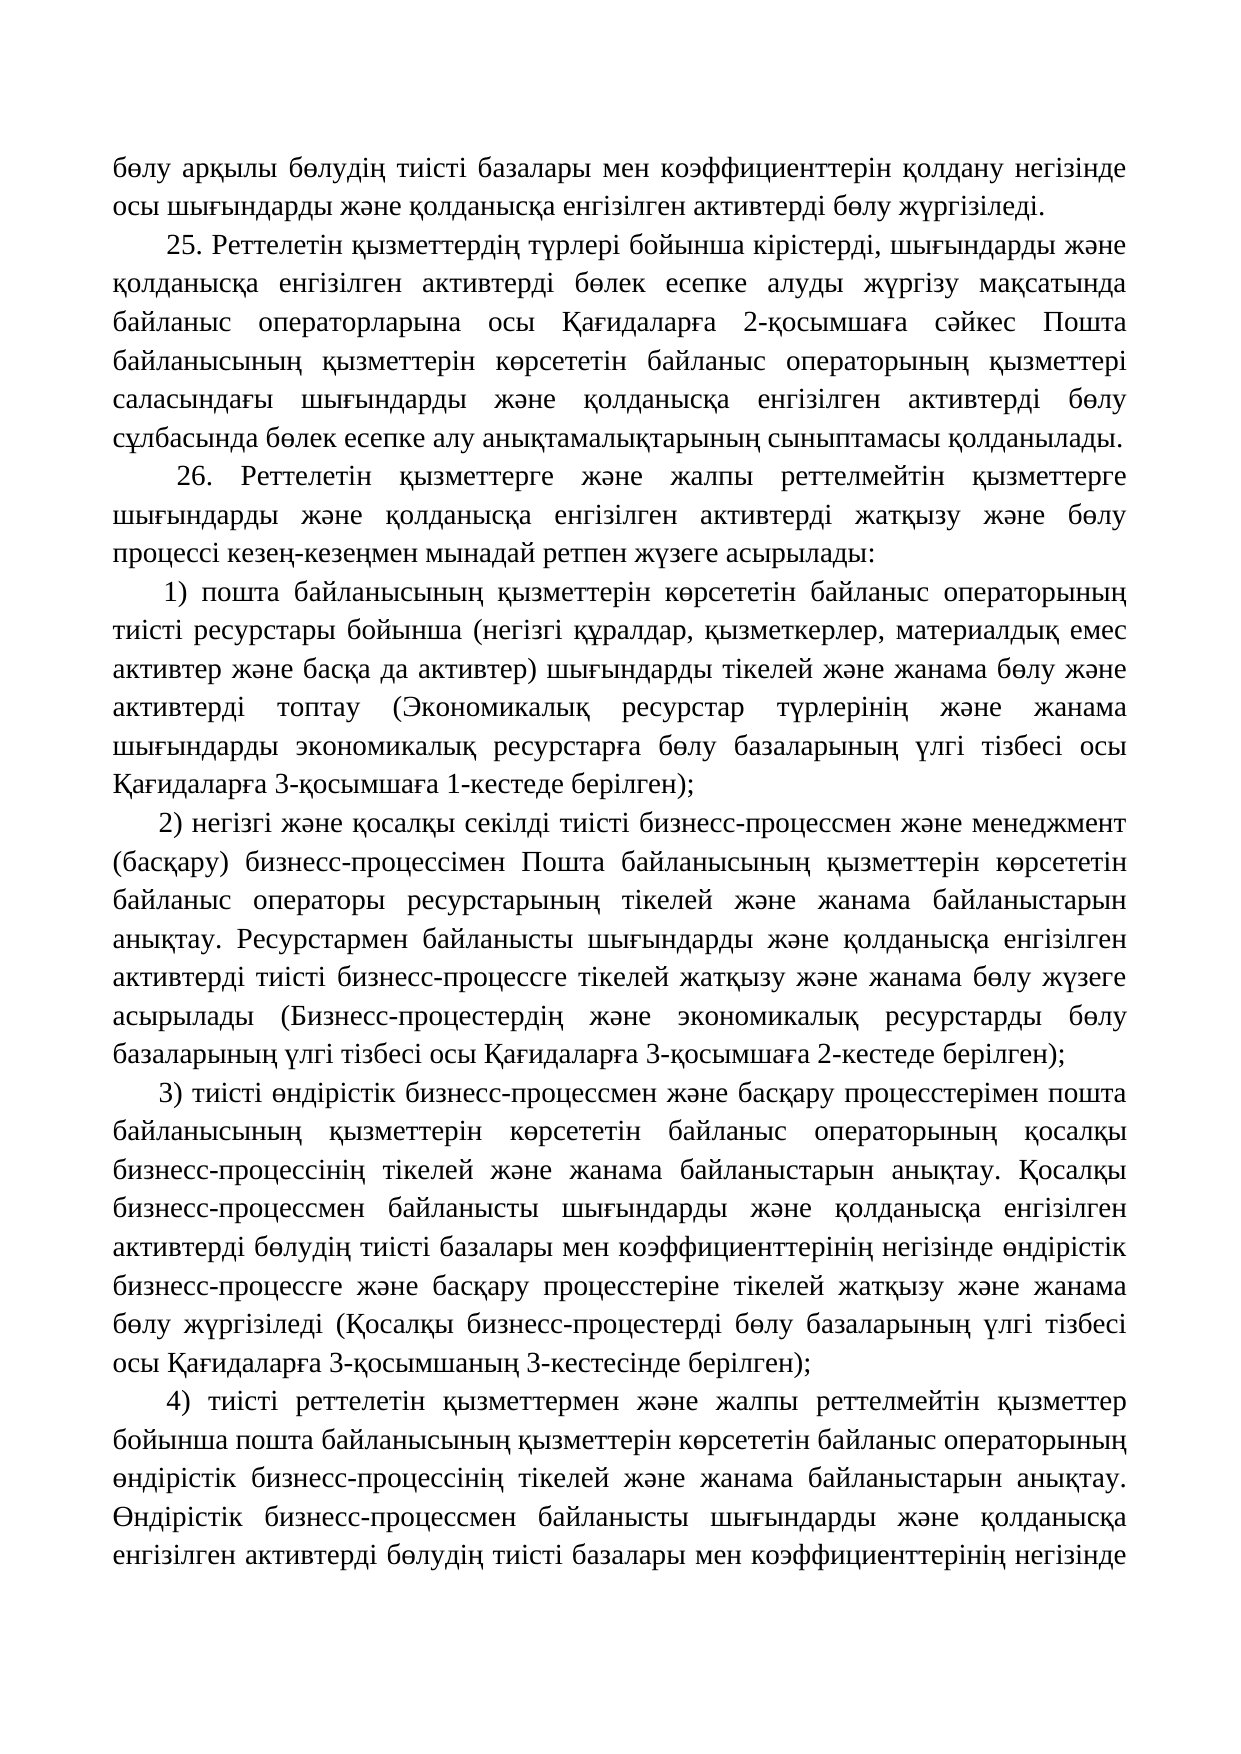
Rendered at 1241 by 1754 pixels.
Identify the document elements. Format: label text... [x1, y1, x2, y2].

text 2) негізгі және қосалқы секілді тиісті бизнесс-процессмен және менеджмент (басқару) бизнесс-процессімен Пошта байланысының қызметтерін көрсететін байланыс операторы ресурстарының тікелей және жанама байланыстарын анықтау. Ресурстармен байланысты шығындарды және қолданысқа енгізілген активтерді тиісті бизнесс-процессге тікелей жатқызу және жанама бөлу жүзеге асырылады (Бизнесс-процестердің және экономикалық ресурстарды бөлу базаларының үлгі тізбесі осы Қағидаларға 3-қосымшаға 2-кестеде берілген); [112, 805, 1128, 1070]
text 25. Реттелетін қызметтердің түрлері бойынша кірістерді, шығындарды және қолданысқа енгізілген активтерді бөлек есепке алуды жүргізу мақсатында байланыс операторларына осы Қағидаларға 2-қосымшаға сәйкес Пошта байланысының қызметтерін көрсететін байланыс операторының қызметтері саласындағы шығындарды және қолданысқа енгізілген активтерді бөлу сұлбасында бөлек есепке алу анықтамалықтарының сыныптамасы қолданылады. [112, 227, 1128, 453]
text 26. Реттелетін қызметтерге және жалпы реттелмейтін қызметтерге шығындарды және қолданысқа енгізілген активтерді жатқызу және бөлу процессі кезең-кезеңмен мынадай ретпен жүзеге асырылады: [112, 458, 1128, 569]
text 3) тиісті өндірістік бизнесс-процессмен және басқару процесстерімен пошта байланысының қызметтерін көрсететін байланыс операторының қосалқы бизнесс-процессінің тікелей және жанама байланыстарын анықтау. Қосалқы бизнесс-процессмен байланысты шығындарды және қолданысқа енгізілген активтерді бөлудің тиісті базалары мен коэффициенттерінің негізінде өндірістік бизнесс-процессге және басқару процесстеріне тікелей жатқызу және жанама бөлу жүргізіледі (Қосалқы бизнесс-процестерді бөлу базаларының үлгі тізбесі осы Қағидаларға 3-қосымшаның 3-кестесінде берілген); [112, 1075, 1128, 1378]
text 1) пошта байланысының қызметтерін көрсететін байланыс операторының тиісті ресурстары бойынша (негізгі құралдар, қызметкерлер, материалдық емес активтер және басқа да активтер) шығындарды тікелей және жанама бөлу және активтерді топтау (Экономикалық ресурстар түрлерінің және жанама шығындарды экономикалық ресурстарға бөлу базаларының үлгі тізбесі осы Қағидаларға 3-қосымшаға 1-кестеде берілген); [112, 574, 1128, 800]
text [112, 1383, 1128, 1571]
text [112, 150, 1128, 222]
